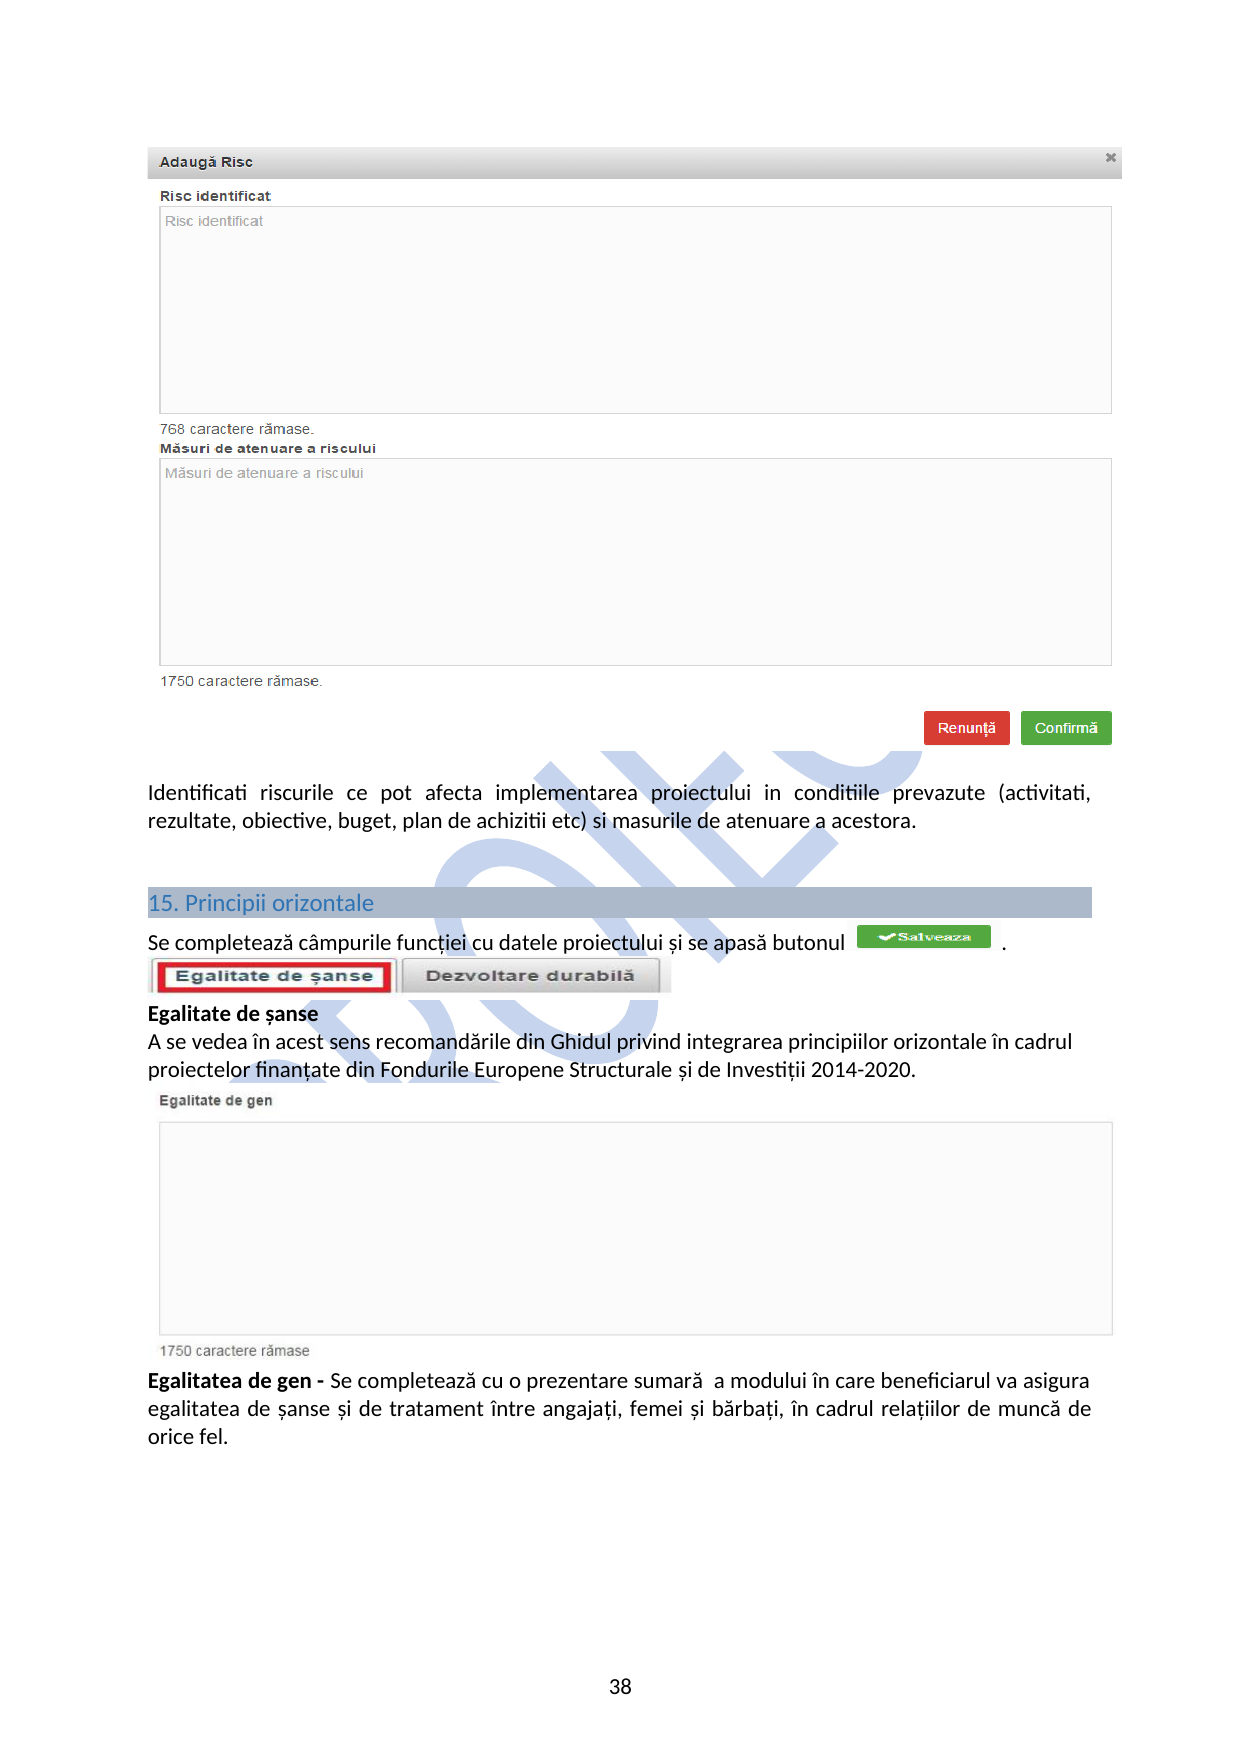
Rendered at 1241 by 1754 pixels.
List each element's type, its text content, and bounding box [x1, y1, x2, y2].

text Se completează câmpurile funcției cu datele proiectului și se apasă butonul. [148, 920, 1092, 956]
subtitle 15. Principii orizontale [148, 887, 1092, 918]
text Egalitate de șanse [148, 999, 1092, 1027]
text Identificati riscurile ce pot afecta implementarea proiectului in conditiile prevazute (activitati, rezultate, obiective, buget, plan de achizitii etc) si masurile de atenuare a acestora. [148, 778, 1092, 834]
text A se vedea în acest sens recomandările din Ghidul privind integrarea principiilor orizontale în cadrul proiectelor finanţate din Fondurile Europene Structurale şi de Investiţii 2014-2020. [148, 1027, 1092, 1083]
text Egalitatea de gen - Se completează cu o prezentare sumară a modului în care beneficiarul va asigura egalitatea de şanse şi de tratament între angajaţi, femei şi bărbaţi, în cadrul relaţiilor de muncă de orice fel. [148, 1366, 1092, 1450]
